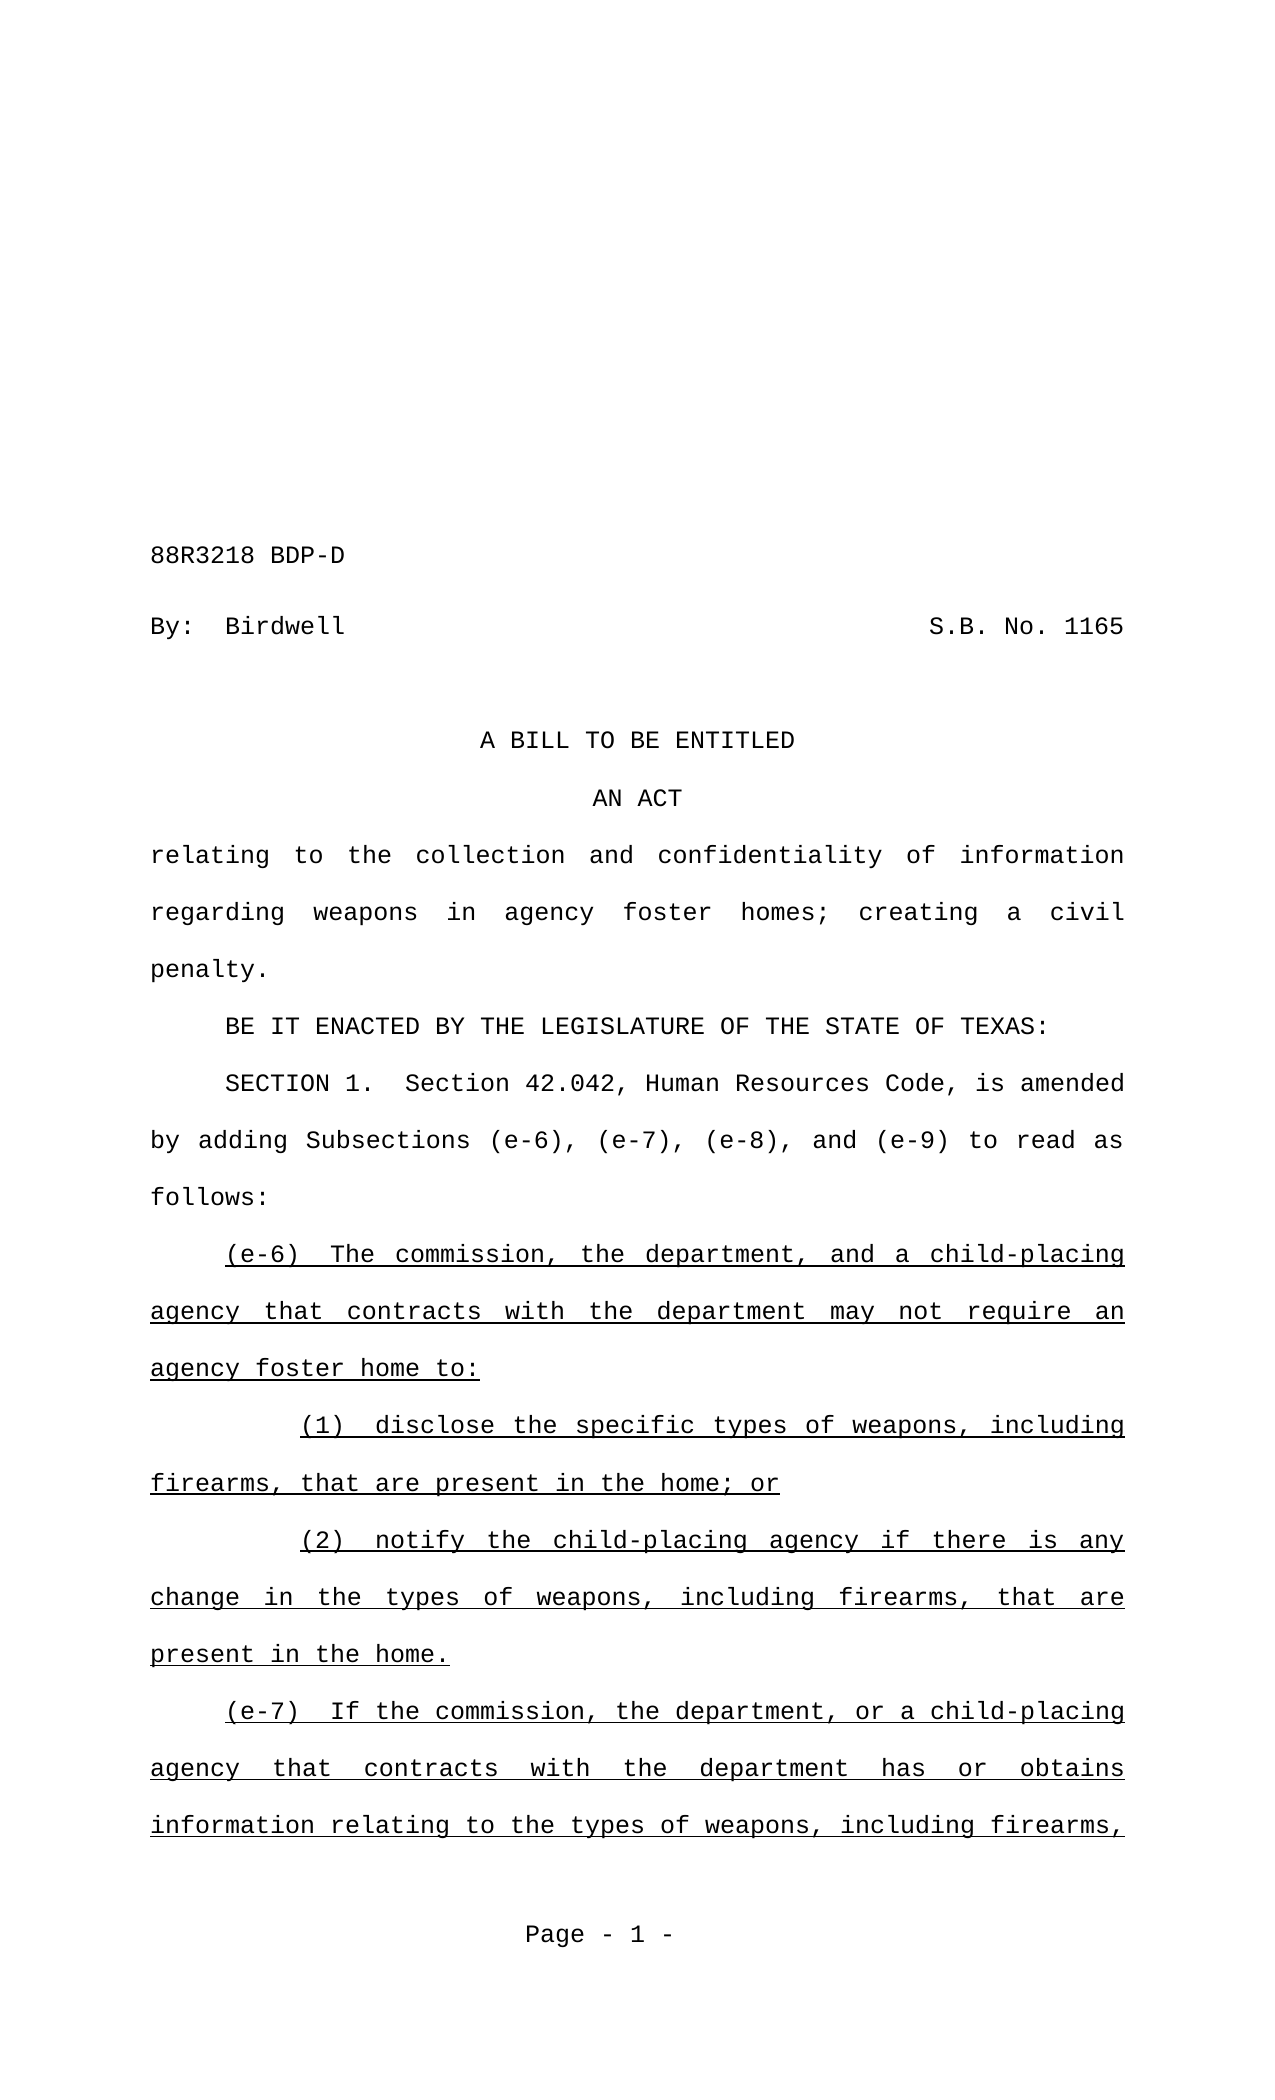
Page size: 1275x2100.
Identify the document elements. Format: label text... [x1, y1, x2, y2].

text By: Birdwell S.B. No. 1165 [150, 614, 1125, 642]
text (2) notify the child-placing agency if there is any change in the types of weapons, including firearms, that are present in the home. [150, 1609, 1125, 1670]
text A BILL TO BE ENTITLED [150, 728, 1125, 756]
text (e-6) The commission, the department, and a child-placing agency that contracts with the department may not require an agency foster home to: [150, 1242, 1125, 1322]
text BE IT ENACTED BY THE LEGISLATURE OF THE STATE OF TEXAS: [150, 1013, 1125, 1042]
text (2) notify the child-placing agency if there is any change in the types of weapons, including firearms, that are present in the home. [150, 1527, 1125, 1608]
text (e-6) The commission, the department, and a child-placing agency that contracts with the department may not require an agency foster home to: [150, 1324, 1125, 1384]
text (1) disclose the specific types of weapons, including firearms, that are present in the home; or [150, 1413, 1125, 1498]
text relating to the collection and confidentiality of information regarding weapons in agency foster homes; creating a civil penalty. [150, 842, 1125, 985]
text AN ACT [150, 785, 1125, 813]
text SECTION 1. Section 42.042, Human Resources Code, is amended by adding Subsections (e-6), (e-7), (e-8), and (e-9) to read as follows: [150, 1070, 1125, 1213]
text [150, 1780, 1125, 1836]
text 88R3218 BDP-D [150, 542, 1125, 571]
